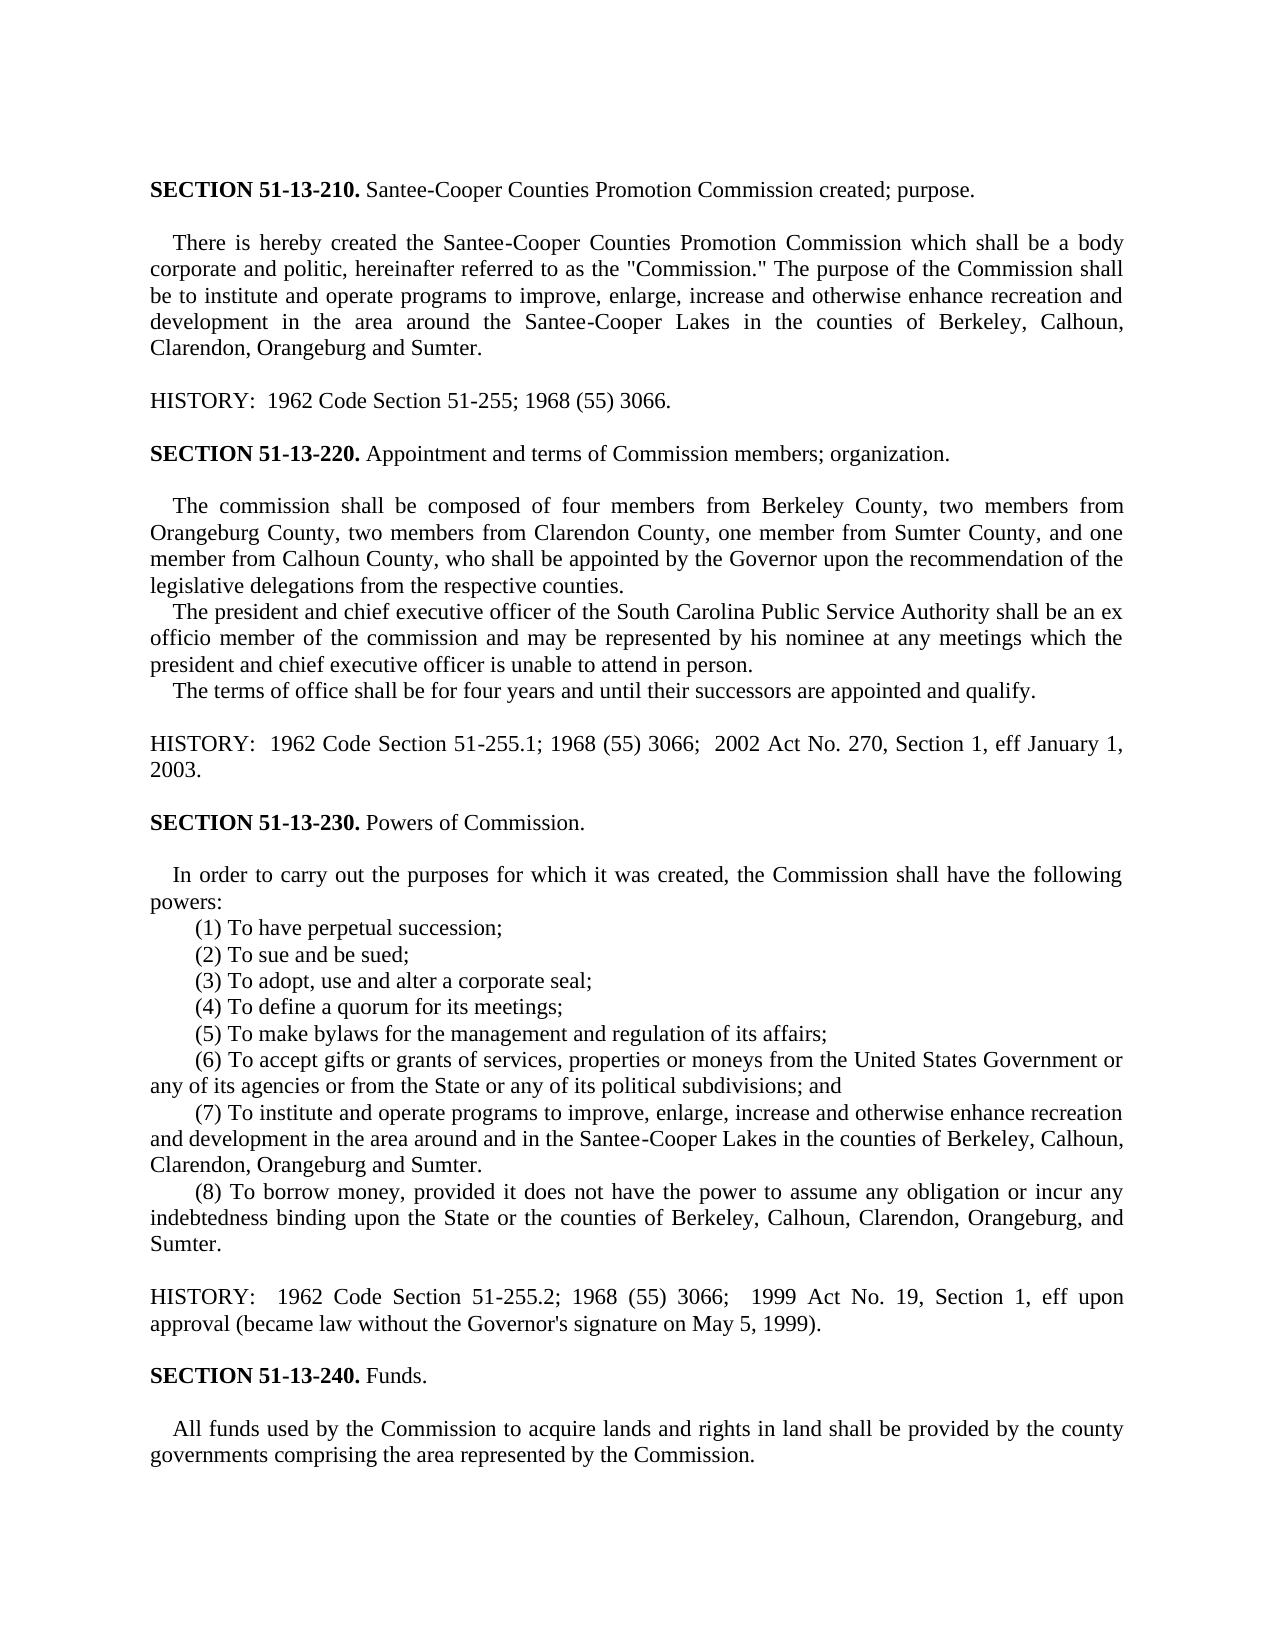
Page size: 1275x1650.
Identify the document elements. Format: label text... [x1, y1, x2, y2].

text SECTION 51-13-230. Powers of Commission. [150, 809, 1125, 835]
text All funds used by the Commission to acquire lands and rights in land shall be provided by the county governments comprising the area represented by the Commission. [150, 1415, 1125, 1468]
text (5) To make bylaws for the management and regulation of its affairs; [150, 1020, 1125, 1046]
text The president and chief executive officer of the South Carolina Public Service Authority shall be an ex officio member of the commission and may be represented by his nominee at any meetings which the president and chief executive officer is unable to attend in person. [150, 598, 1125, 677]
text In order to carry out the purposes for which it was created, the Commission shall have the following powers: [150, 862, 1125, 914]
text (6) To accept gifts or grants of services, properties or moneys from the United States Government or any of its agencies or from the State or any of its political subdivisions; and [150, 1046, 1125, 1099]
text SECTION 51-13-240. Funds. [150, 1362, 1125, 1389]
text (8) To borrow money, provided it does not have the power to assume any obligation or incur any indebtedness binding upon the State or the counties of Berkeley, Calhoun, Clarendon, Orangeburg, and Sumter. [150, 1178, 1125, 1257]
text SECTION 51-13-210. Santee-Cooper Counties Promotion Commission created; purpose. [150, 176, 1125, 203]
text HISTORY: 1962 Code Section 51-255; 1968 (55) 3066. [150, 387, 1125, 413]
text (2) To sue and be sued; [150, 941, 1125, 967]
text (3) To adopt, use and alter a corporate seal; [150, 967, 1125, 993]
text (1) To have perpetual succession; [150, 914, 1125, 941]
text HISTORY: 1962 Code Section 51-255.1; 1968 (55) 3066; 2002 Act No. 270, Section 1, eff January 1, 2003. [150, 730, 1125, 782]
text SECTION 51-13-220. Appointment and terms of Commission members; organization. [150, 440, 1125, 466]
text HISTORY: 1962 Code Section 51-255.2; 1968 (55) 3066; 1999 Act No. 19, Section 1, eff upon approval (became law without the Governor's signature on May 5, 1999). [150, 1283, 1125, 1336]
text The commission shall be composed of four members from Berkeley County, two members from Orangeburg County, two members from Clarendon County, one member from Sumter County, and one member from Calhoun County, who shall be appointed by the Governor upon the recommendation of the legislative delegations from the respective counties. [150, 493, 1125, 598]
text (7) To institute and operate programs to improve, enlarge, increase and otherwise enhance recreation and development in the area around and in the Santee-Cooper Lakes in the counties of Berkeley, Calhoun, Clarendon, Orangeburg and Sumter. [150, 1099, 1125, 1178]
text (4) To define a quorum for its meetings; [150, 993, 1125, 1020]
text The terms of office shall be for four years and until their successors are appointed and qualify. [150, 677, 1125, 703]
text There is hereby created the Santee-Cooper Counties Promotion Commission which shall be a body corporate and politic, hereinafter referred to as the "Commission." The purpose of the Commission shall be to institute and operate programs to improve, enlarge, increase and otherwise enhance recreation and development in the area around the Santee-Cooper Lakes in the counties of Berkeley, Calhoun, Clarendon, Orangeburg and Sumter. [150, 229, 1125, 361]
